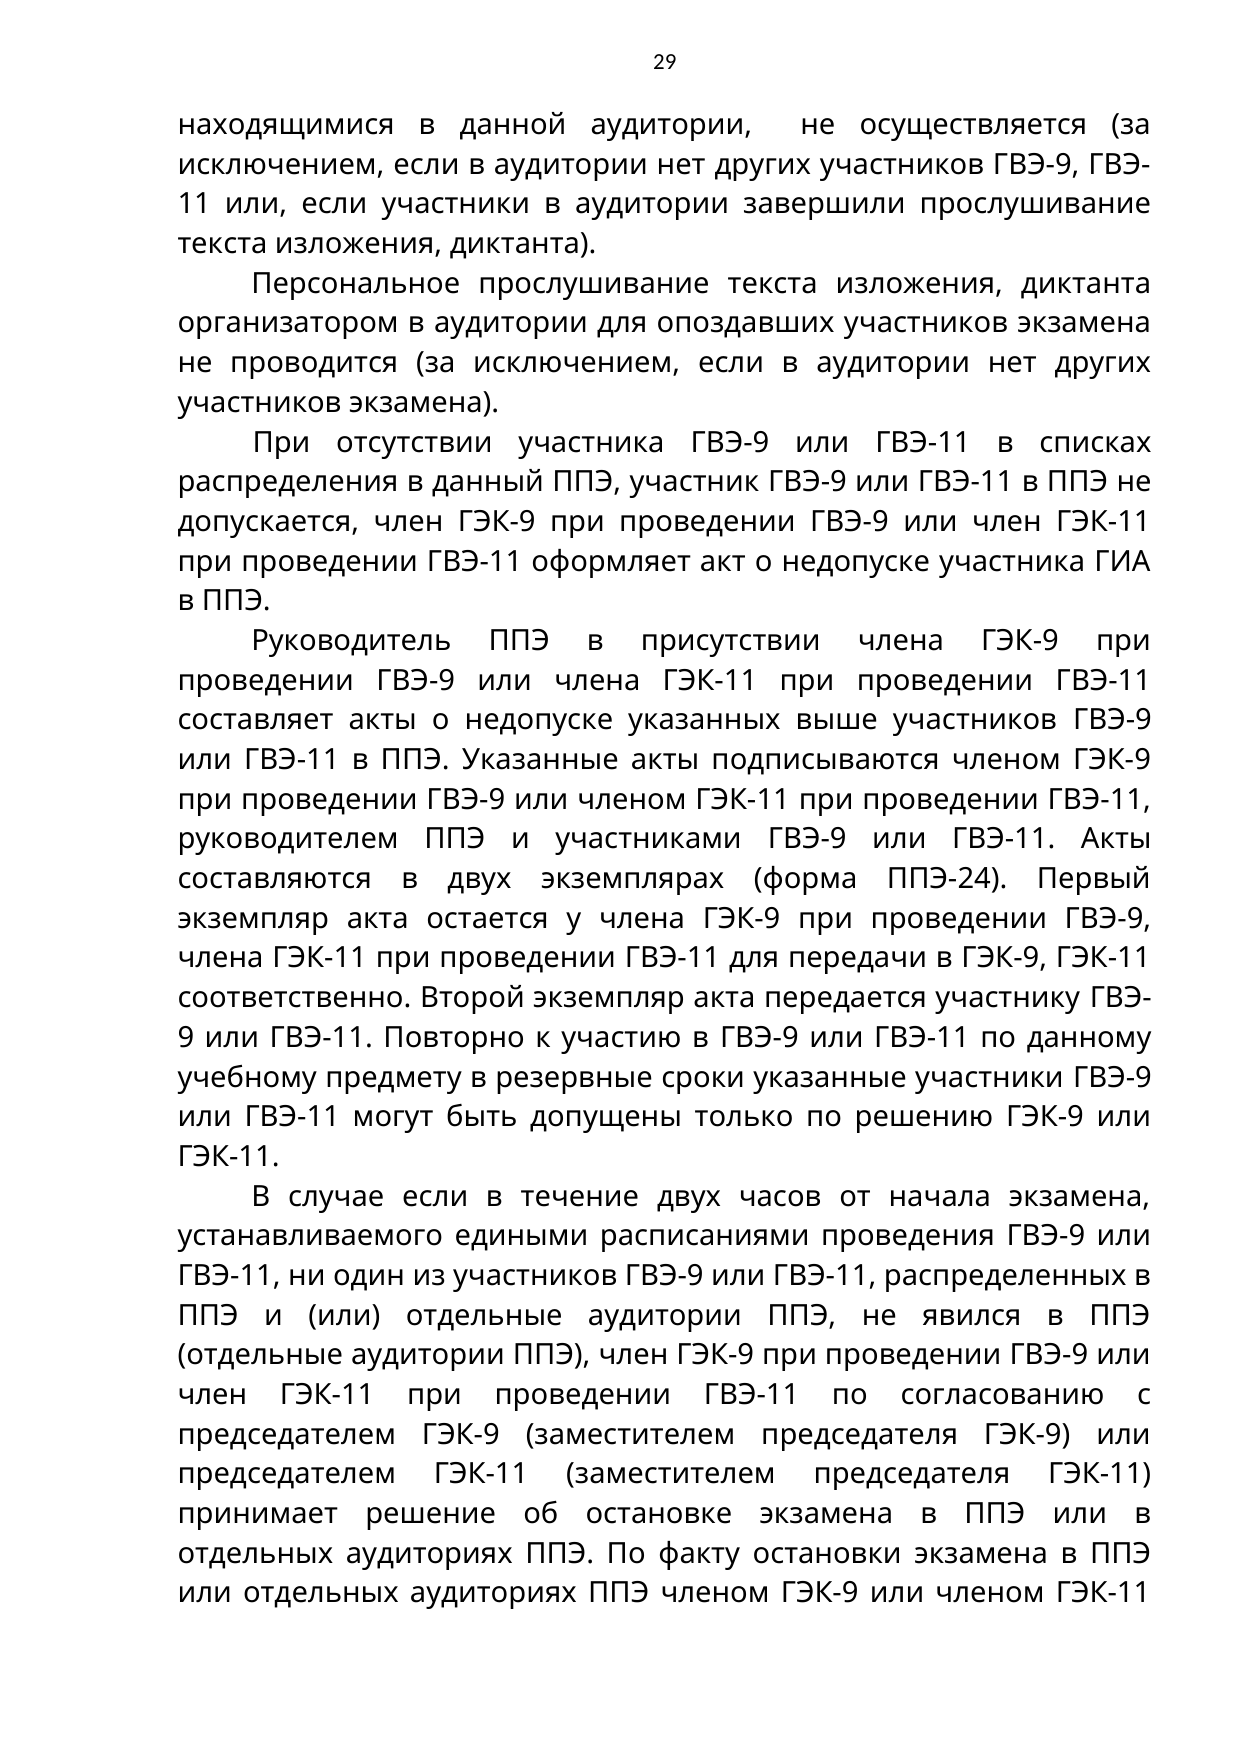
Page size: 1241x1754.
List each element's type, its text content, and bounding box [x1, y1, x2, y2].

text Персональное прослушивание текста изложения, диктанта организатором в аудитории для опоздавших участников экзамена не проводится (за исключением, если в аудитории нет других участников экзамена). [177, 262, 1152, 421]
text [177, 1175, 1152, 1611]
text При отсутствии участника ГВЭ-9 или ГВЭ-11 в списках распределения в данный ППЭ, участник ГВЭ-9 или ГВЭ-11 в ППЭ не допускается, член ГЭК-9 при проведении ГВЭ-9 или член ГЭК-11 при проведении ГВЭ-11 оформляет акт о недопуске участника ГИА в ППЭ. [177, 421, 1152, 619]
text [177, 103, 1152, 262]
text Руководитель ППЭ в присутствии члена ГЭК-9 при проведении ГВЭ-9 или члена ГЭК-11 при проведении ГВЭ-11 составляет акты о недопуске указанных выше участников ГВЭ-9 или ГВЭ-11 в ППЭ. Указанные акты подписываются членом ГЭК-9 при проведении ГВЭ-9 или членом ГЭК-11 при проведении ГВЭ-11, руководителем ППЭ и участниками ГВЭ-9 или ГВЭ-11. Акты составляются в двух экземплярах (форма ППЭ-24). Первый экземпляр акта остается у члена ГЭК-9 при проведении ГВЭ-9, члена ГЭК-11 при проведении ГВЭ-11 для передачи в ГЭК-9, ГЭК-11 соответственно. Второй экземпляр акта передается участнику ГВЭ-9 или ГВЭ-11. Повторно к участию в ГВЭ-9 или ГВЭ-11 по данному учебному предмету в резервные сроки указанные участники ГВЭ-9 или ГВЭ-11 могут быть допущены только по решению ГЭК-9 или ГЭК-11. [177, 619, 1152, 1175]
